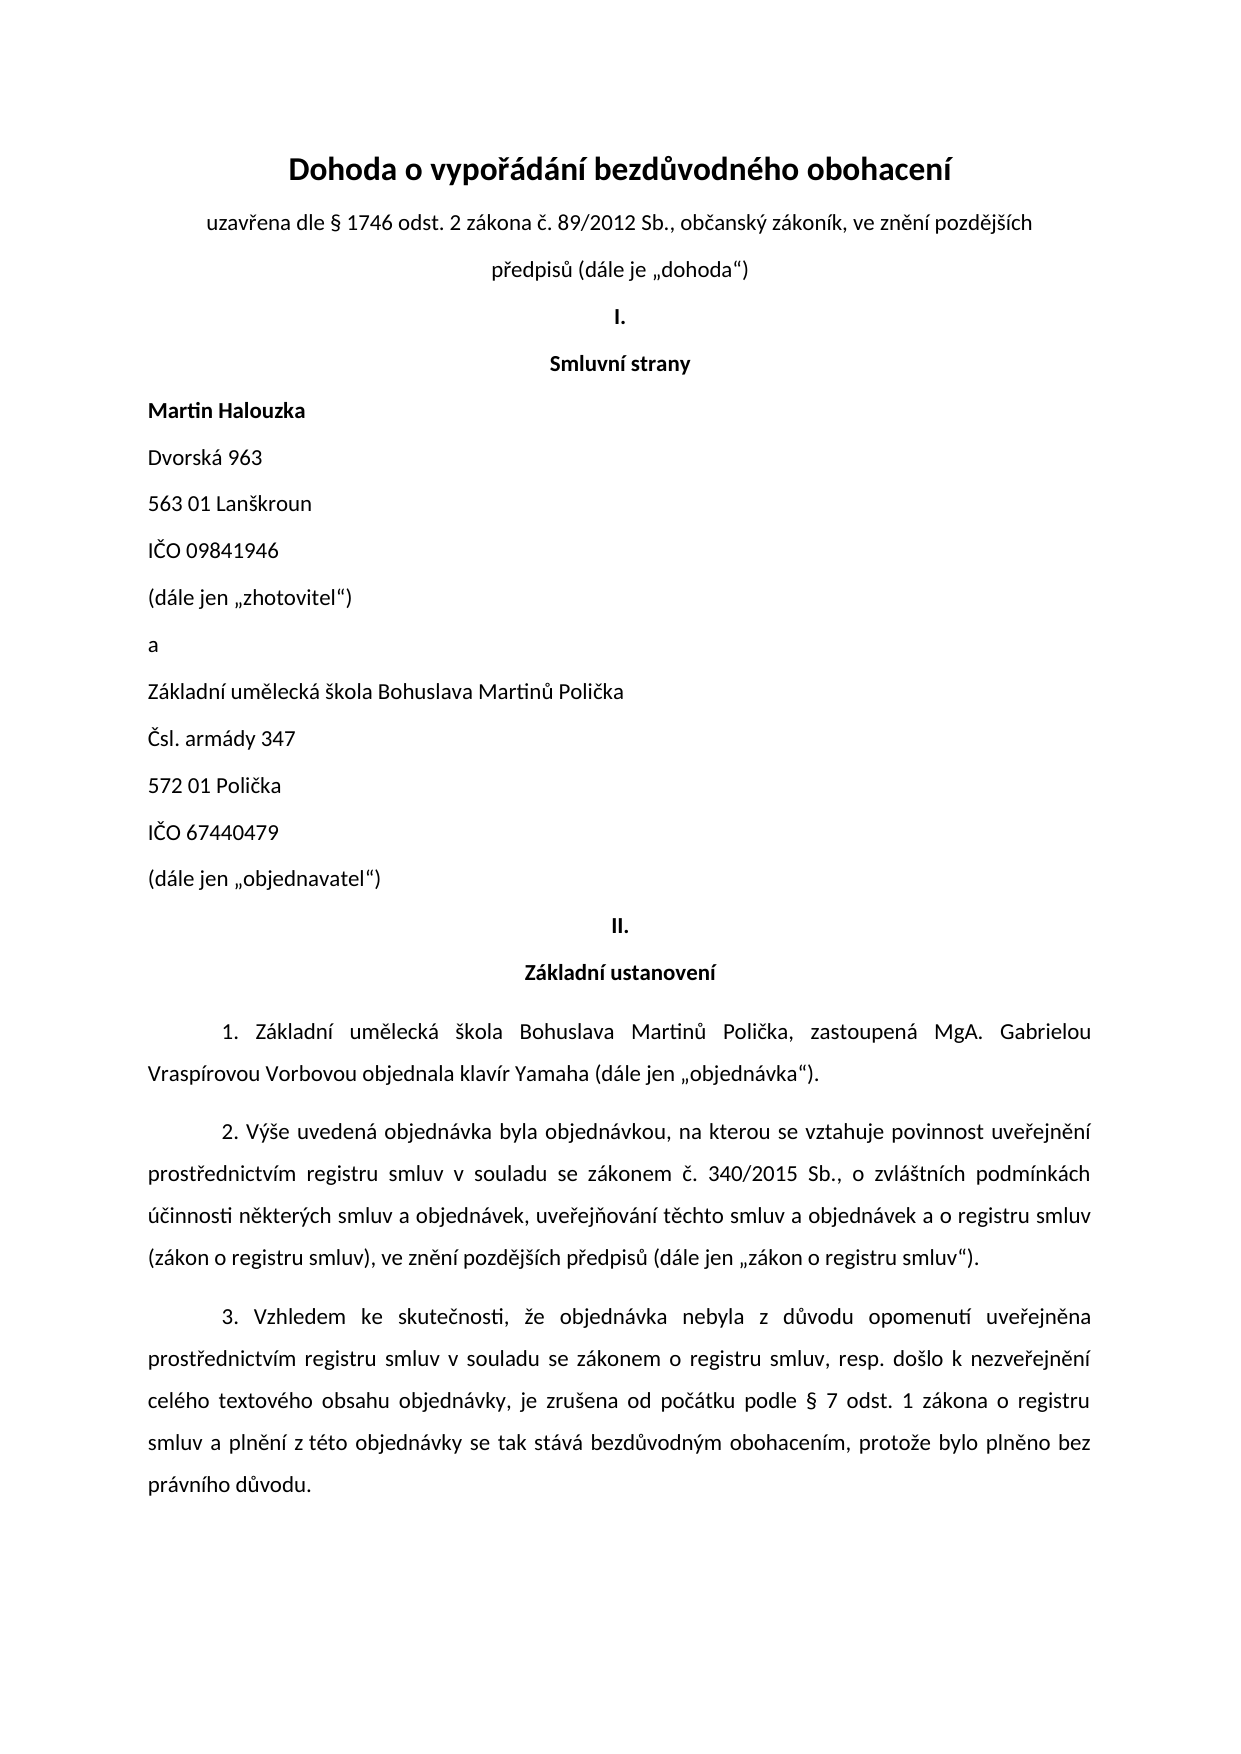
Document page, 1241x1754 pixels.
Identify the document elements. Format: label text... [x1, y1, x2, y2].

text Martin Halouzka [148, 396, 1093, 424]
text Smluvní strany [148, 349, 1093, 377]
text 563 01 Lanškroun [148, 489, 1093, 517]
text II. [148, 911, 1093, 939]
text IČO 09841946 [148, 536, 1093, 564]
text uzavřena dle § 1746 odst. 2 zákona č. 89/2012 Sb., občanský zákoník, ve znění pozdějších [148, 208, 1093, 236]
text 3. Vzhledem ke skutečnosti, že objednávka nebyla z důvodu opomenutí uveřejněna prostřednictvím registru smluv v souladu se zákonem o registru smluv, resp. došlo k nezveřejnění celého textového obsahu objednávky, je zrušena od počátku podle § 7 odst. 1 zákona o registru smluv a plnění z této objednávky se tak stává bezdůvodným obohacením, protože bylo plněno bez právního důvodu. [148, 1302, 1093, 1498]
text 1. Základní umělecká škola Bohuslava Martinů Polička, zastoupená MgA. Gabrielou Vraspírovou Vorbovou objednala klavír Yamaha (dále jen „objednávka“). [148, 1017, 1093, 1087]
text I. [148, 302, 1093, 330]
text a [148, 630, 1093, 658]
text 2. Výše uvedená objednávka byla objednávkou, na kterou se vztahuje povinnost uveřejnění prostřednictvím registru smluv v souladu se zákonem č. 340/2015 Sb., o zvláštních podmínkách účinnosti některých smluv a objednávek, uveřejňování těchto smluv a objednávek a o registru smluv (zákon o registru smluv), ve znění pozdějších předpisů (dále jen „zákon o registru smluv“). [148, 1117, 1093, 1271]
text (dále jen „objednavatel“) [148, 864, 1093, 892]
text Čsl. armády 347 [148, 724, 1093, 752]
text Dvorská 963 [148, 443, 1093, 471]
text Základní ustanovení [148, 958, 1093, 986]
text předpisů (dále je „dohoda“) [148, 255, 1093, 283]
text Základní umělecká škola Bohuslava Martinů Polička [148, 677, 1093, 705]
text Dohoda o vypořádání bezdůvodného obohacení [148, 148, 1093, 188]
text IČO 67440479 [148, 818, 1093, 846]
text (dále jen „zhotovitel“) [148, 583, 1093, 611]
text 572 01 Polička [148, 771, 1093, 799]
